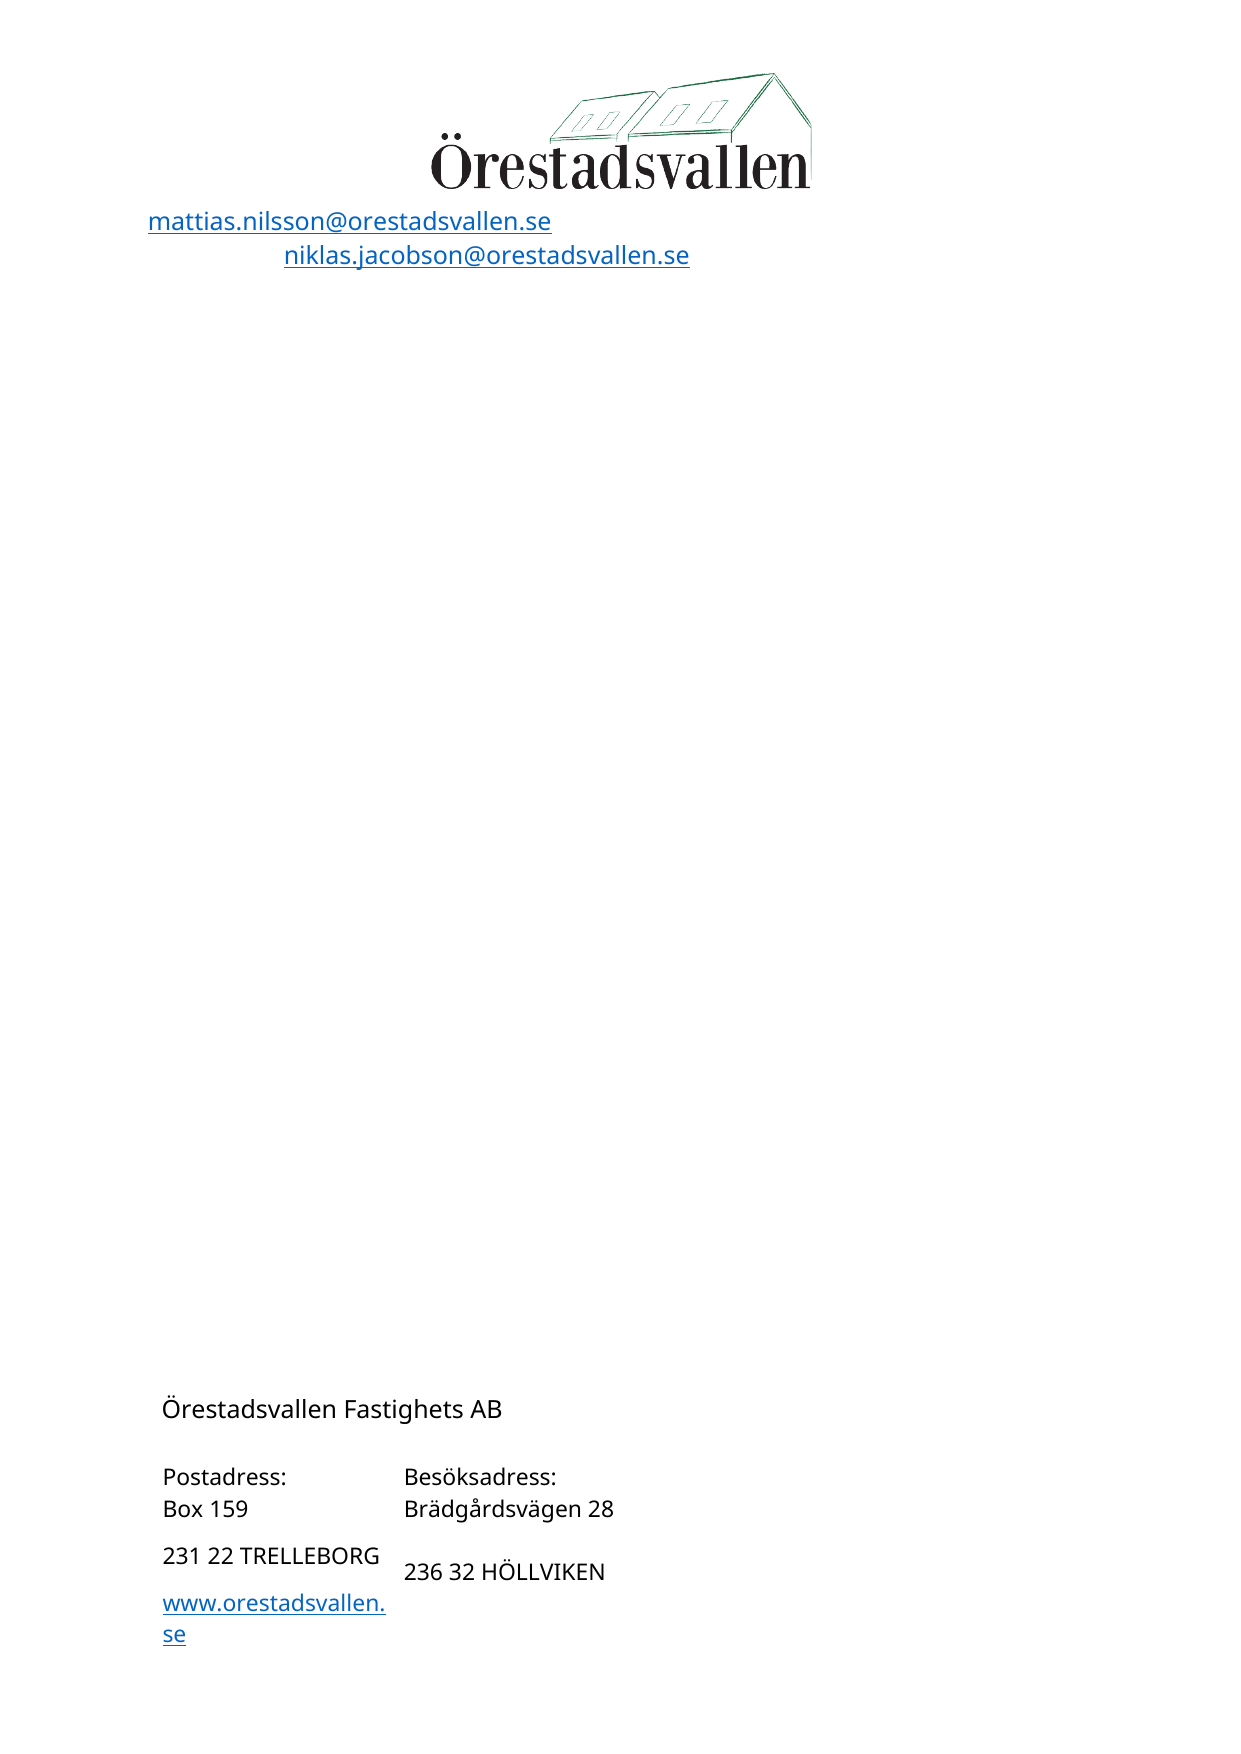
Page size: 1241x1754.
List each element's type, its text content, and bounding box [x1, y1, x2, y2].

text mattias.nilsson@orestadsvallen.se niklas.jacobson@orestadsvallen.se [148, 204, 1093, 272]
picture [428, 73, 812, 204]
